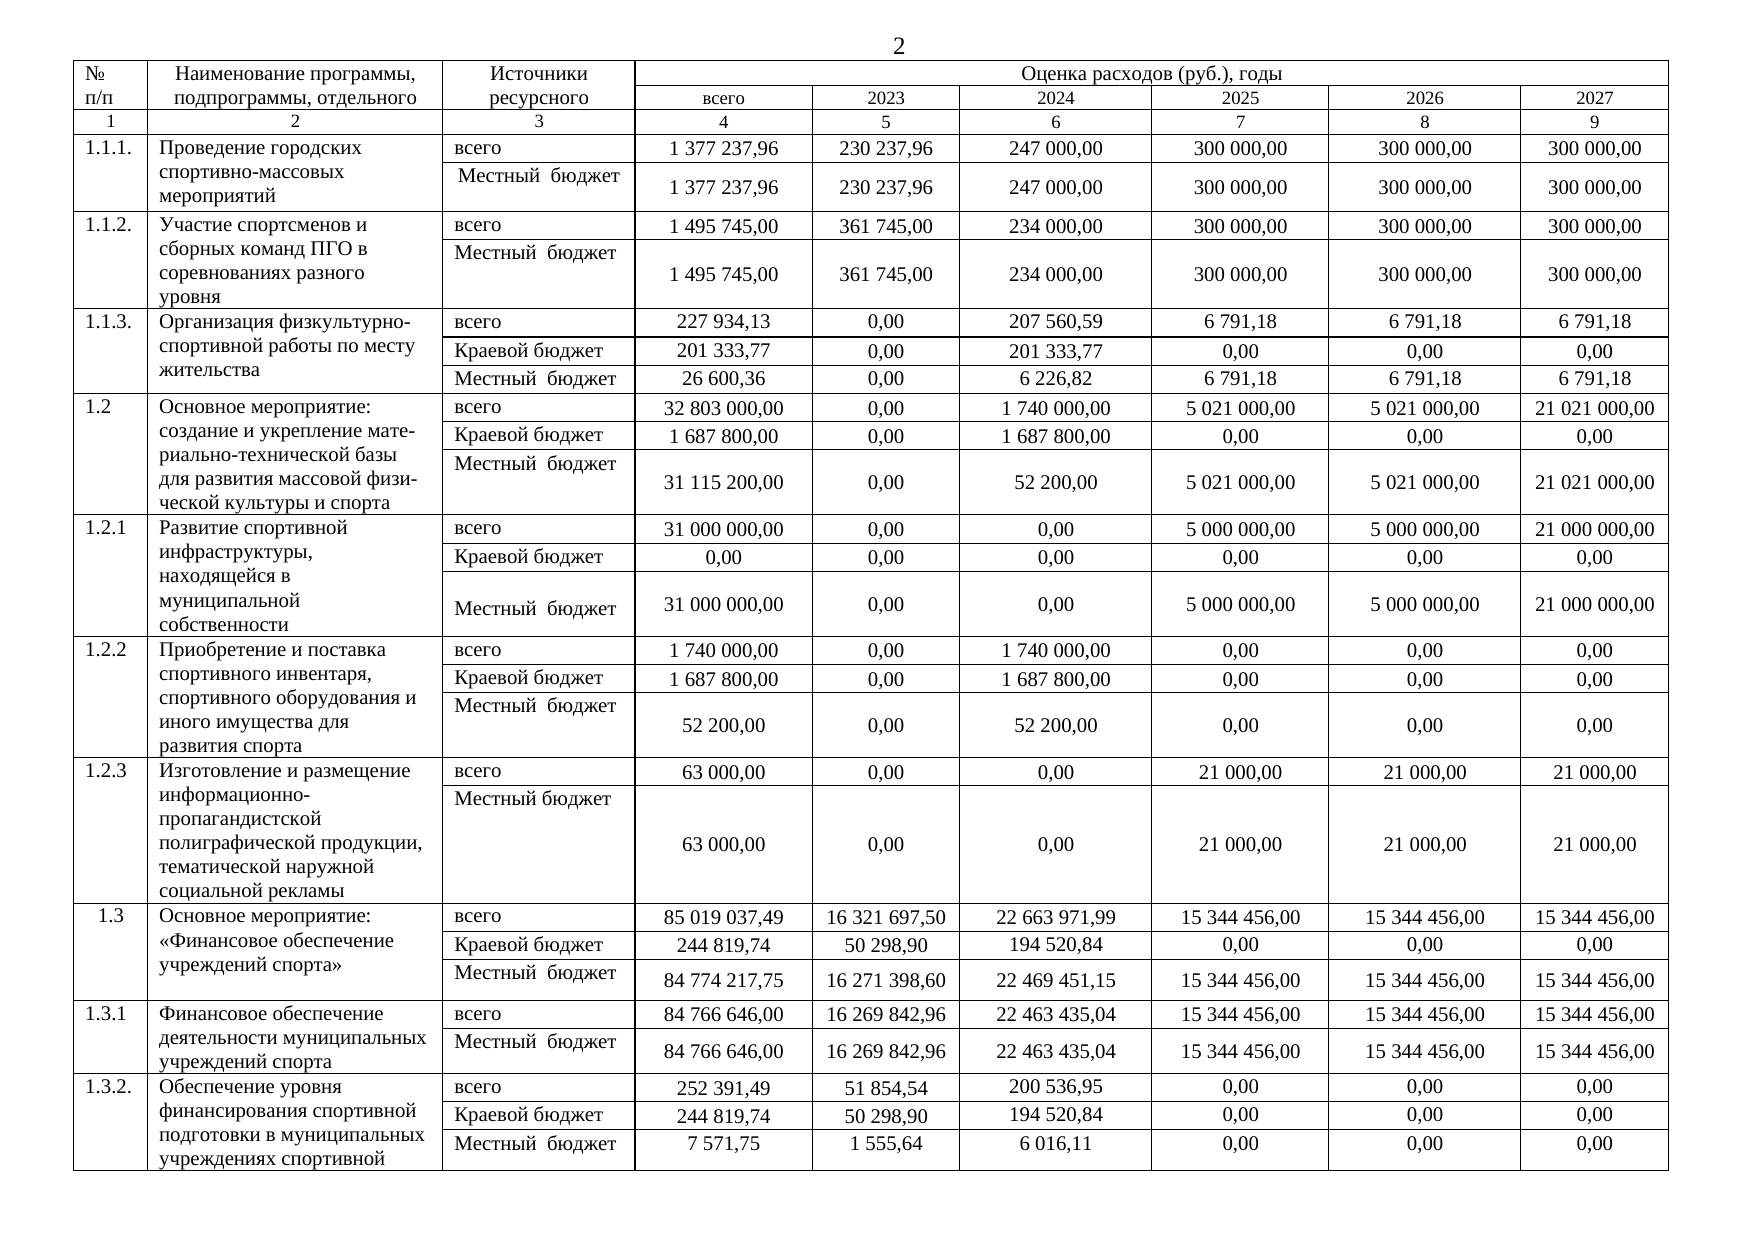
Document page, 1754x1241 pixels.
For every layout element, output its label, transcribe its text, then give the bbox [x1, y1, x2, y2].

table_cell 6 791,18 [1521, 366, 1668, 393]
table_cell 15 344 456,00 [1152, 960, 1328, 1000]
table_cell 15 344 456,00 [1152, 904, 1328, 931]
table_cell 300 000,00 [1521, 135, 1668, 162]
table_cell 0,00 [960, 544, 1151, 571]
table_cell 0,00 [1152, 932, 1328, 959]
table_cell 300 000,00 [1152, 163, 1328, 211]
table_cell всего [443, 1074, 634, 1101]
table_cell 230 237,96 [813, 135, 959, 162]
table_cell Местный бюджет [443, 960, 634, 1000]
table_cell 5 000 000,00 [1152, 515, 1328, 542]
table_cell 0,00 [813, 338, 959, 365]
table_cell 21 000,00 [1521, 786, 1668, 902]
table_cell 1.3 [74, 904, 147, 1000]
table_cell 21 000,00 [1329, 758, 1520, 785]
table_cell 1.1.2. [74, 212, 147, 308]
table_cell 0,00 [1329, 637, 1520, 664]
table_header Источники ресурсного обеспечения [443, 61, 634, 109]
table_cell всего [443, 309, 634, 336]
table_cell Местный бюджет [443, 786, 634, 902]
table_cell 0,00 [1152, 1074, 1328, 1101]
table_cell 31 000 000,00 [636, 572, 812, 636]
table_cell 300 000,00 [1329, 240, 1520, 308]
table_cell всего [443, 394, 634, 421]
table_cell 0,00 [1152, 338, 1328, 365]
table_cell 15 344 456,00 [1329, 904, 1520, 931]
table_cell 0,00 [1521, 422, 1668, 449]
table_header № п/п [74, 61, 147, 109]
table_cell 1.1.3. [74, 309, 147, 393]
table_cell всего [443, 212, 634, 239]
table_cell 51 854,54 [813, 1074, 959, 1101]
table_cell 0,00 [813, 366, 959, 393]
table_cell 6 791,18 [1152, 309, 1328, 336]
table_cell 15 344 456,00 [1521, 1001, 1668, 1028]
table_cell 1.3.1 [74, 1001, 147, 1073]
table_cell Местный бюджет [443, 240, 634, 308]
table_cell 0,00 [1329, 1102, 1520, 1129]
table_cell 300 000,00 [1521, 163, 1668, 211]
table_cell 0,00 [813, 786, 959, 902]
table_cell Краевой бюджет [443, 422, 634, 449]
table_cell 1 687 800,00 [636, 422, 812, 449]
table_cell 0,00 [813, 309, 959, 336]
table_cell 0,00 [1329, 1130, 1520, 1170]
table_cell 1 740 000,00 [960, 637, 1151, 664]
table_cell 15 344 456,00 [1521, 960, 1668, 1000]
table_cell Местный бюджет [443, 366, 634, 393]
table_cell 234 000,00 [960, 212, 1151, 239]
table_cell 8 [1329, 110, 1520, 133]
table_cell Местный бюджет [443, 450, 634, 514]
table_cell 201 333,77 [960, 338, 1151, 365]
table_cell всего [443, 515, 634, 542]
table_cell 50 298,90 [813, 932, 959, 959]
table_cell 5 021 000,00 [1152, 394, 1328, 421]
table_cell 1 377 237,96 [636, 135, 812, 162]
table_cell 0,00 [1521, 932, 1668, 959]
table_cell 2 [148, 110, 442, 133]
table_cell всего [443, 637, 634, 664]
table_cell 31 000 000,00 [636, 515, 812, 542]
table_cell 2025 [1152, 86, 1328, 109]
table_cell 0,00 [813, 515, 959, 542]
table_cell 300 000,00 [1152, 135, 1328, 162]
table_cell Организация физкультурно-спортивной работы по месту жительства [148, 309, 442, 393]
table_cell 7 571,75 [636, 1130, 812, 1170]
table_cell 15 344 456,00 [1521, 1029, 1668, 1073]
table_cell 22 663 971,99 [960, 904, 1151, 931]
table_cell 63 000,00 [636, 786, 812, 902]
table_cell 0,00 [1152, 665, 1328, 692]
table_cell 32 803 000,00 [636, 394, 812, 421]
table_cell 0,00 [813, 758, 959, 785]
table_cell 26 600,36 [636, 366, 812, 393]
table_cell 361 745,00 [813, 212, 959, 239]
table_cell 15 344 456,00 [1329, 960, 1520, 1000]
table_cell 84 766 646,00 [636, 1029, 812, 1073]
table_cell 5 021 000,00 [1329, 394, 1520, 421]
table_cell Местный бюджет [443, 693, 634, 757]
table_cell 300 000,00 [1329, 135, 1520, 162]
table_cell 52 200,00 [960, 450, 1151, 514]
table_cell 0,00 [813, 394, 959, 421]
table_cell 50 298,90 [813, 1102, 959, 1129]
table_cell 21 000,00 [1329, 786, 1520, 902]
table_cell 5 [813, 110, 959, 133]
table_cell 21 000,00 [1152, 786, 1328, 902]
table_cell 4 [636, 110, 812, 133]
table_cell 1.3.2. [74, 1074, 147, 1170]
table_cell 5 021 000,00 [1152, 450, 1328, 514]
table_cell 0,00 [813, 693, 959, 757]
table_cell 84 766 646,00 [636, 1001, 812, 1028]
table_cell 1 740 000,00 [636, 637, 812, 664]
table_cell Краевой бюджет [443, 665, 634, 692]
table_cell Местный бюджет [443, 572, 634, 636]
table_cell 6 791,18 [1329, 309, 1520, 336]
table_cell 22 463 435,04 [960, 1001, 1151, 1028]
table_cell Местный бюджет [443, 1130, 634, 1170]
table_cell 16 269 842,96 [813, 1029, 959, 1073]
table_cell 22 469 451,15 [960, 960, 1151, 1000]
table_cell 1 495 745,00 [636, 240, 812, 308]
table_cell 1.2.1 [74, 515, 147, 636]
table_cell всего [443, 1001, 634, 1028]
table_cell 5 000 000,00 [1152, 572, 1328, 636]
table_cell 0,00 [1521, 637, 1668, 664]
table_cell 0,00 [1152, 544, 1328, 571]
table_cell 194 520,84 [960, 1102, 1151, 1129]
table_cell 200 536,95 [960, 1074, 1151, 1101]
table_cell 63 000,00 [636, 758, 812, 785]
table_cell 16 271 398,60 [813, 960, 959, 1000]
table_cell 0,00 [1329, 338, 1520, 365]
table_cell 6 226,82 [960, 366, 1151, 393]
table_cell Развитие спортивной инфраструктуры, находящейся в муниципальной собственности [148, 515, 442, 636]
table_cell 9 [1521, 110, 1668, 133]
table_cell 0,00 [1521, 1074, 1668, 1101]
table_cell Проведение городских спортивно-массовых мероприятий [148, 135, 442, 211]
table_cell 7 [1152, 110, 1328, 133]
table_cell 85 019 037,49 [636, 904, 812, 931]
table_cell всего [443, 135, 634, 162]
table_cell Местный бюджет [443, 1029, 634, 1073]
table_cell 0,00 [1329, 693, 1520, 757]
table_cell 0,00 [813, 637, 959, 664]
table_cell Обеспечение уровня финансирования спортивной подготовки в муниципальных учреждениях спортивной подготовки в соответствии с требованиями федеральных стандартов спортивной подготовки [148, 1074, 442, 1170]
table_cell 0,00 [1521, 338, 1668, 365]
table_cell 6 791,18 [1152, 366, 1328, 393]
table_cell всего [443, 904, 634, 931]
table_cell 247 000,00 [960, 163, 1151, 211]
table_cell 0,00 [960, 758, 1151, 785]
table_cell 227 934,13 [636, 309, 812, 336]
table_cell 300 000,00 [1152, 212, 1328, 239]
table_cell 21 000 000,00 [1521, 572, 1668, 636]
table_cell 52 200,00 [636, 693, 812, 757]
table_cell 0,00 [1329, 665, 1520, 692]
table_cell Краевой бюджет [443, 932, 634, 959]
table_cell 6 016,11 [960, 1130, 1151, 1170]
table_cell 207 560,59 [960, 309, 1151, 336]
table_cell 21 000 000,00 [1521, 515, 1668, 542]
table_cell 21 021 000,00 [1521, 450, 1668, 514]
table_cell 252 391,49 [636, 1074, 812, 1101]
table_cell 0,00 [1521, 665, 1668, 692]
table_cell 247 000,00 [960, 135, 1151, 162]
table_cell 0,00 [813, 450, 959, 514]
table_cell 1 687 800,00 [636, 665, 812, 692]
table_cell 15 344 456,00 [1152, 1029, 1328, 1073]
table_cell 0,00 [1329, 544, 1520, 571]
table_cell Изготовление и размещение информационно-пропагандистской полиграфической продукции, тематической наружной социальной рекламы [148, 758, 442, 902]
table_cell 0,00 [1152, 1130, 1328, 1170]
table_cell 201 333,77 [636, 338, 812, 365]
table_cell 2027 [1521, 86, 1668, 109]
table_cell 31 115 200,00 [636, 450, 812, 514]
table_cell Участие спортсменов и сборных команд ПГО в соревнованиях разного уровня [148, 212, 442, 308]
table_cell 21 021 000,00 [1521, 394, 1668, 421]
table_cell 361 745,00 [813, 240, 959, 308]
table_cell Краевой бюджет [443, 338, 634, 365]
table_cell 15 344 456,00 [1329, 1001, 1520, 1028]
table_cell 15 344 456,00 [1329, 1029, 1520, 1073]
table_cell 16 321 697,50 [813, 904, 959, 931]
table_cell 0,00 [1521, 544, 1668, 571]
table_cell 52 200,00 [960, 693, 1151, 757]
table_cell 0,00 [813, 544, 959, 571]
table_cell Основное мероприятие: создание и укрепление мате-риально-технической базы для развития массовой физи-ческой культуры и спорта [148, 394, 442, 514]
table_cell 15 344 456,00 [1521, 904, 1668, 931]
table_cell Финансовое обеспечение деятельности муниципальных учреждений спорта [148, 1001, 442, 1073]
table_cell 0,00 [960, 572, 1151, 636]
table_cell 300 000,00 [1329, 163, 1520, 211]
table_cell Основное мероприятие: «Финансовое обеспечение учреждений спорта» [148, 904, 442, 1000]
table_cell 300 000,00 [1521, 240, 1668, 308]
table_cell 0,00 [1329, 422, 1520, 449]
table_cell 0,00 [1329, 1074, 1520, 1101]
table_cell 2026 [1329, 86, 1520, 109]
table_cell всего [636, 86, 812, 109]
table_cell 234 000,00 [960, 240, 1151, 308]
table_cell 0,00 [636, 544, 812, 571]
table_cell 16 269 842,96 [813, 1001, 959, 1028]
table_cell 5 021 000,00 [1329, 450, 1520, 514]
table_cell 194 520,84 [960, 932, 1151, 959]
table_cell 1 687 800,00 [960, 665, 1151, 692]
table_cell 0,00 [813, 665, 959, 692]
table_cell 6 791,18 [1521, 309, 1668, 336]
table_cell 1 377 237,96 [636, 163, 812, 211]
table_cell 244 819,74 [636, 1102, 812, 1129]
table_cell 300 000,00 [1152, 240, 1328, 308]
table_cell 21 000,00 [1152, 758, 1328, 785]
table_cell 0,00 [813, 422, 959, 449]
table_cell 6 [960, 110, 1151, 133]
table_cell Местный бюджет [443, 163, 634, 211]
table_cell 230 237,96 [813, 163, 959, 211]
table_cell 1.2 [74, 394, 147, 514]
table_cell 0,00 [1152, 1102, 1328, 1129]
table_cell 1 555,64 [813, 1130, 959, 1170]
table_cell 21 000,00 [1521, 758, 1668, 785]
table_cell 300 000,00 [1329, 212, 1520, 239]
table_cell 1 495 745,00 [636, 212, 812, 239]
table_header Оценка расходов (руб.), годы [636, 61, 1668, 85]
table_cell 84 774 217,75 [636, 960, 812, 1000]
table_cell Краевой бюджет [443, 544, 634, 571]
table_cell 1 740 000,00 [960, 394, 1151, 421]
table_cell 6 791,18 [1329, 366, 1520, 393]
table_cell 2024 [960, 86, 1151, 109]
table_cell 0,00 [813, 572, 959, 636]
table_cell 0,00 [1521, 1130, 1668, 1170]
table_cell 5 000 000,00 [1329, 572, 1520, 636]
table_cell 2023 [813, 86, 959, 109]
table_cell Приобретение и поставка спортивного инвентаря, спортивного оборудования и иного имущества для развития спорта [148, 637, 442, 757]
table_cell 0,00 [1152, 637, 1328, 664]
table_cell 22 463 435,04 [960, 1029, 1151, 1073]
table_cell 300 000,00 [1521, 212, 1668, 239]
table_cell 0,00 [1521, 1102, 1668, 1129]
table_cell 1.1.1. [74, 135, 147, 211]
table_cell 0,00 [1152, 693, 1328, 757]
table_cell 0,00 [1521, 693, 1668, 757]
table_cell 0,00 [960, 515, 1151, 542]
table_cell 3 [443, 110, 634, 133]
table_header Наименование программы, подпрограммы, отдельного мероприятия [148, 61, 442, 109]
table_cell 15 344 456,00 [1152, 1001, 1328, 1028]
table_cell 1.2.2 [74, 637, 147, 757]
table_cell 1 687 800,00 [960, 422, 1151, 449]
table_cell 1.2.3 [74, 758, 147, 902]
table_cell 1 [74, 110, 147, 133]
table_cell 0,00 [1329, 932, 1520, 959]
table_cell 5 000 000,00 [1329, 515, 1520, 542]
table_cell 244 819,74 [636, 932, 812, 959]
table_cell 0,00 [960, 786, 1151, 902]
table_cell всего [443, 758, 634, 785]
table_cell Краевой бюджет [443, 1102, 634, 1129]
table_cell 0,00 [1152, 422, 1328, 449]
